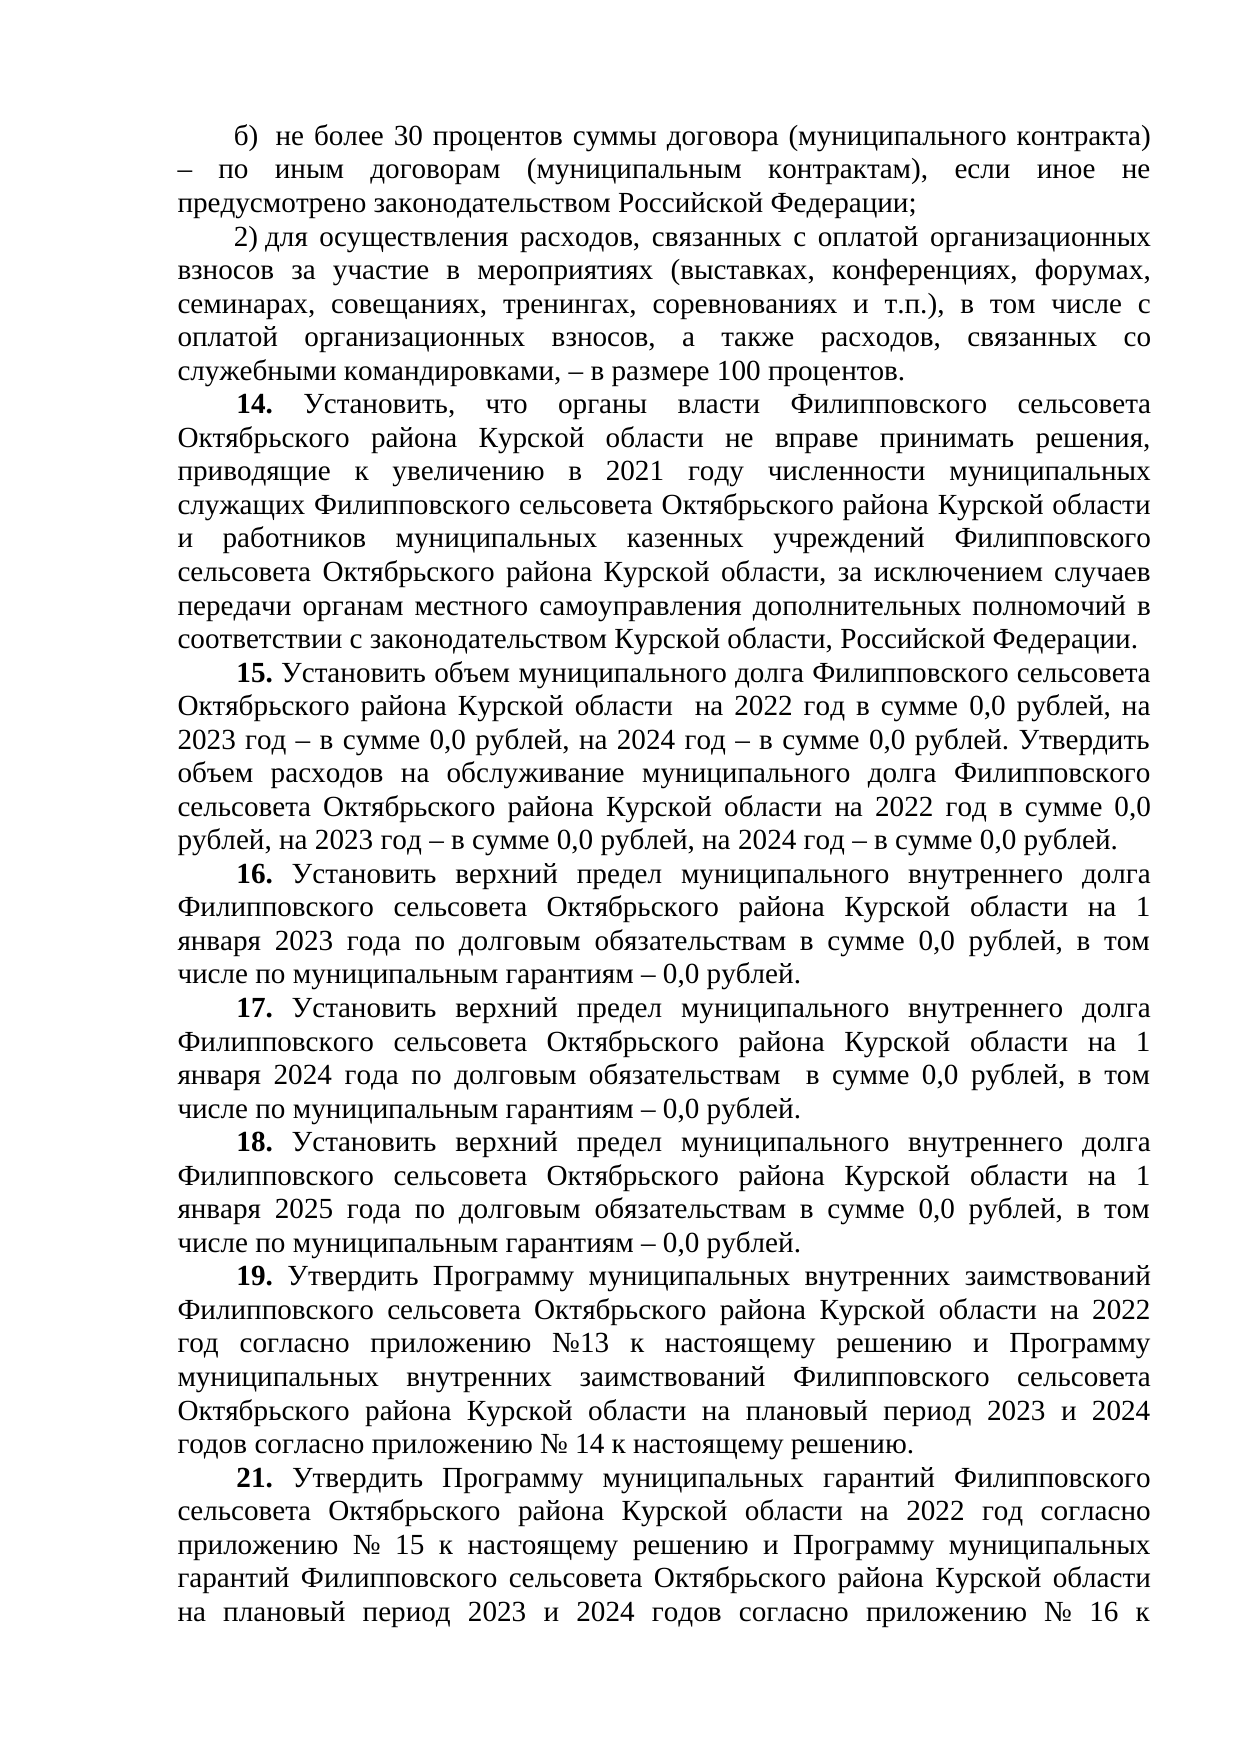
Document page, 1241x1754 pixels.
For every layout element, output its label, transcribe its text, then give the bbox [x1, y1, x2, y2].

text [177, 1460, 1152, 1627]
text 14. Установить, что органы власти Филипповского сельсовета Октябрьского района Курской области не вправе принимать решения, приводящие к увеличению в 2021 году численности муниципальных служащих Филипповского сельсовета Октябрьского района Курской области и работников муниципальных казенных учреждений Филипповского сельсовета Октябрьского района Курской области, за исключением случаев передачи органам местного самоуправления дополнительных полномочий в соответствии с законодательством Курской области, Российской Федерации. [177, 386, 1152, 655]
text 17. Установить верхний предел муниципального внутреннего долга Филипповского сельсовета Октябрьского района Курской области на 1 января 2024 года по долговым обязательствам в сумме 0,0 рублей, в том числе по муниципальным гарантиям – 0,0 рублей. [177, 990, 1152, 1124]
text 19. Утвердить Программу муниципальных внутренних заимствований Филипповского сельсовета Октябрьского района Курской области на 2022 год согласно приложению №13 к настоящему решению и Программу муниципальных внутренних заимствований Филипповского сельсовета Октябрьского района Курской области на плановый период 2023 и 2024 годов согласно приложению № 14 к настоящему решению. [177, 1258, 1152, 1460]
text б) не более 30 процентов суммы договора (муниципального контракта) – по иным договорам (муниципальным контрактам), если иное не предусмотрено законодательством Российской Федерации; [177, 118, 1152, 219]
text 18. Установить верхний предел муниципального внутреннего долга Филипповского сельсовета Октябрьского района Курской области на 1 января 2025 года по долговым обязательствам в сумме 0,0 рублей, в том числе по муниципальным гарантиям – 0,0 рублей. [177, 1124, 1152, 1258]
text 16. Установить верхний предел муниципального внутреннего долга Филипповского сельсовета Октябрьского района Курской области на 1 января 2023 года по долговым обязательствам в сумме 0,0 рублей, в том числе по муниципальным гарантиям – 0,0 рублей. [177, 856, 1152, 990]
text 15. Установить объем муниципального долга Филипповского сельсовета Октябрьского района Курской области на 2022 год в сумме 0,0 рублей, на 2023 год – в сумме 0,0 рублей, на 2024 год – в сумме 0,0 рублей. Утвердить объем расходов на обслуживание муниципального долга Филипповского сельсовета Октябрьского района Курской области на 2022 год в сумме 0,0 рублей, на 2023 год – в сумме 0,0 рублей, на 2024 год – в сумме 0,0 рублей. [177, 655, 1152, 856]
text 2) для осуществления расходов, связанных с оплатой организационных взносов за участие в мероприятиях (выставках, конференциях, форумах, семинарах, совещаниях, тренингах, соревнованиях и т.п.), в том числе с оплатой организационных взносов, а также расходов, связанных со служебными командировками, – в размере 100 процентов. [177, 219, 1152, 386]
